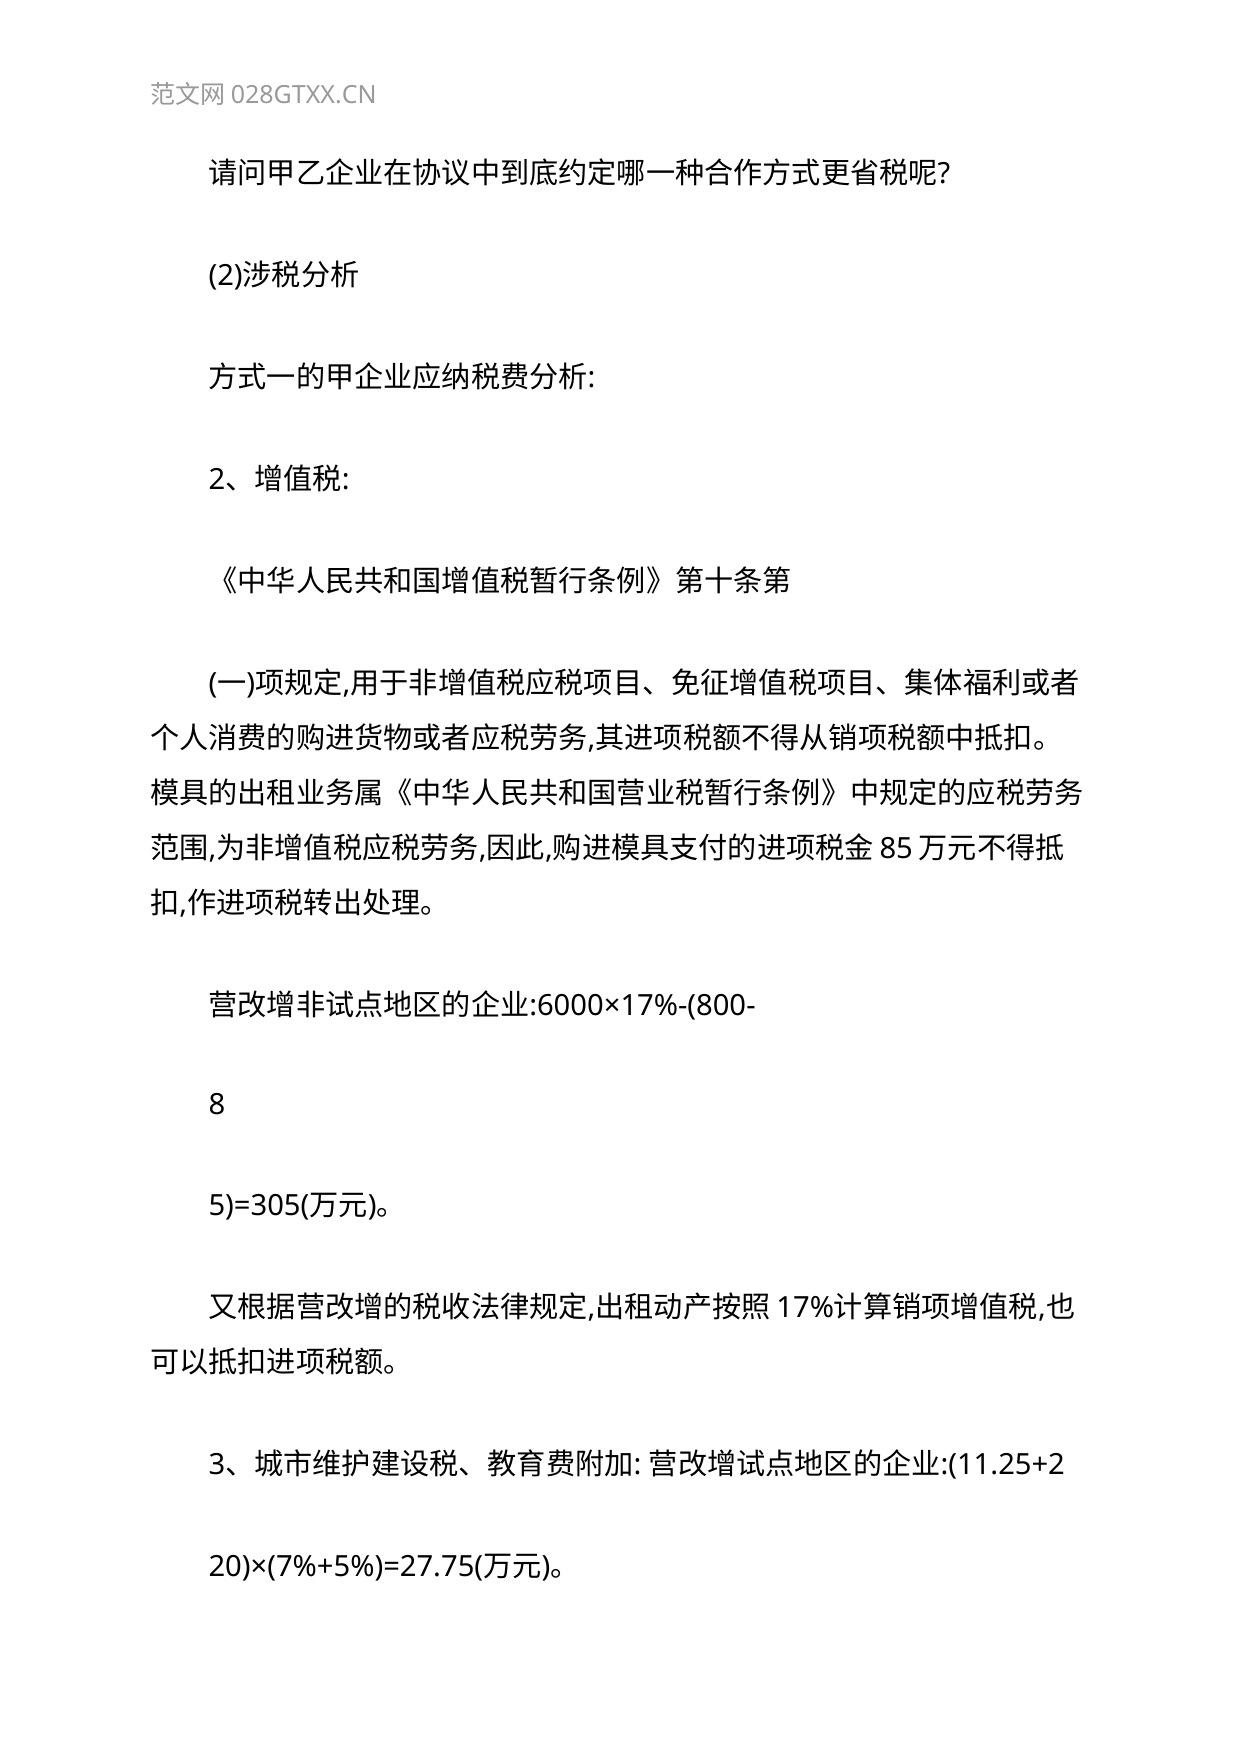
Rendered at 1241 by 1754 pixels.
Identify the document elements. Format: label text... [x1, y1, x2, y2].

text 8 [150, 1083, 1090, 1123]
text (一)项规定,用于非增值税应税项目、免征增值税项目、集体福利或者个人消费的购进货物或者应税劳务,其进项税额不得从销项税额中抵扣。模具的出租业务属《中华人民共和国营业税暂行条例》中规定的应税劳务范围,为非增值税应税劳务,因此,购进模具支付的进项税金85万元不得抵扣,作进项税转出处理。 [150, 660, 1090, 922]
text 方式一的甲企业应纳税费分析: [150, 354, 1090, 396]
text 3、城市维护建设税、教育费附加: 营改增试点地区的企业:(11.25+2 [150, 1441, 1090, 1483]
text 《中华人民共和国增值税暂行条例》第十条第 [150, 558, 1090, 600]
text 营改增非试点地区的企业:6000×17%-(800- [150, 982, 1090, 1024]
text 2、增值税: [150, 456, 1090, 498]
text 请问甲乙企业在协议中到底约定哪一种合作方式更省税呢? [150, 150, 1090, 192]
text (2)涉税分析 [150, 252, 1090, 294]
text 5)=305(万元)。 [150, 1182, 1090, 1224]
text 20)×(7%+5%)=27.75(万元)。 [150, 1543, 1090, 1585]
text 又根据营改增的税收法律规定,出租动产按照17%计算销项增值税,也可以抵扣进项税额。 [150, 1284, 1090, 1381]
